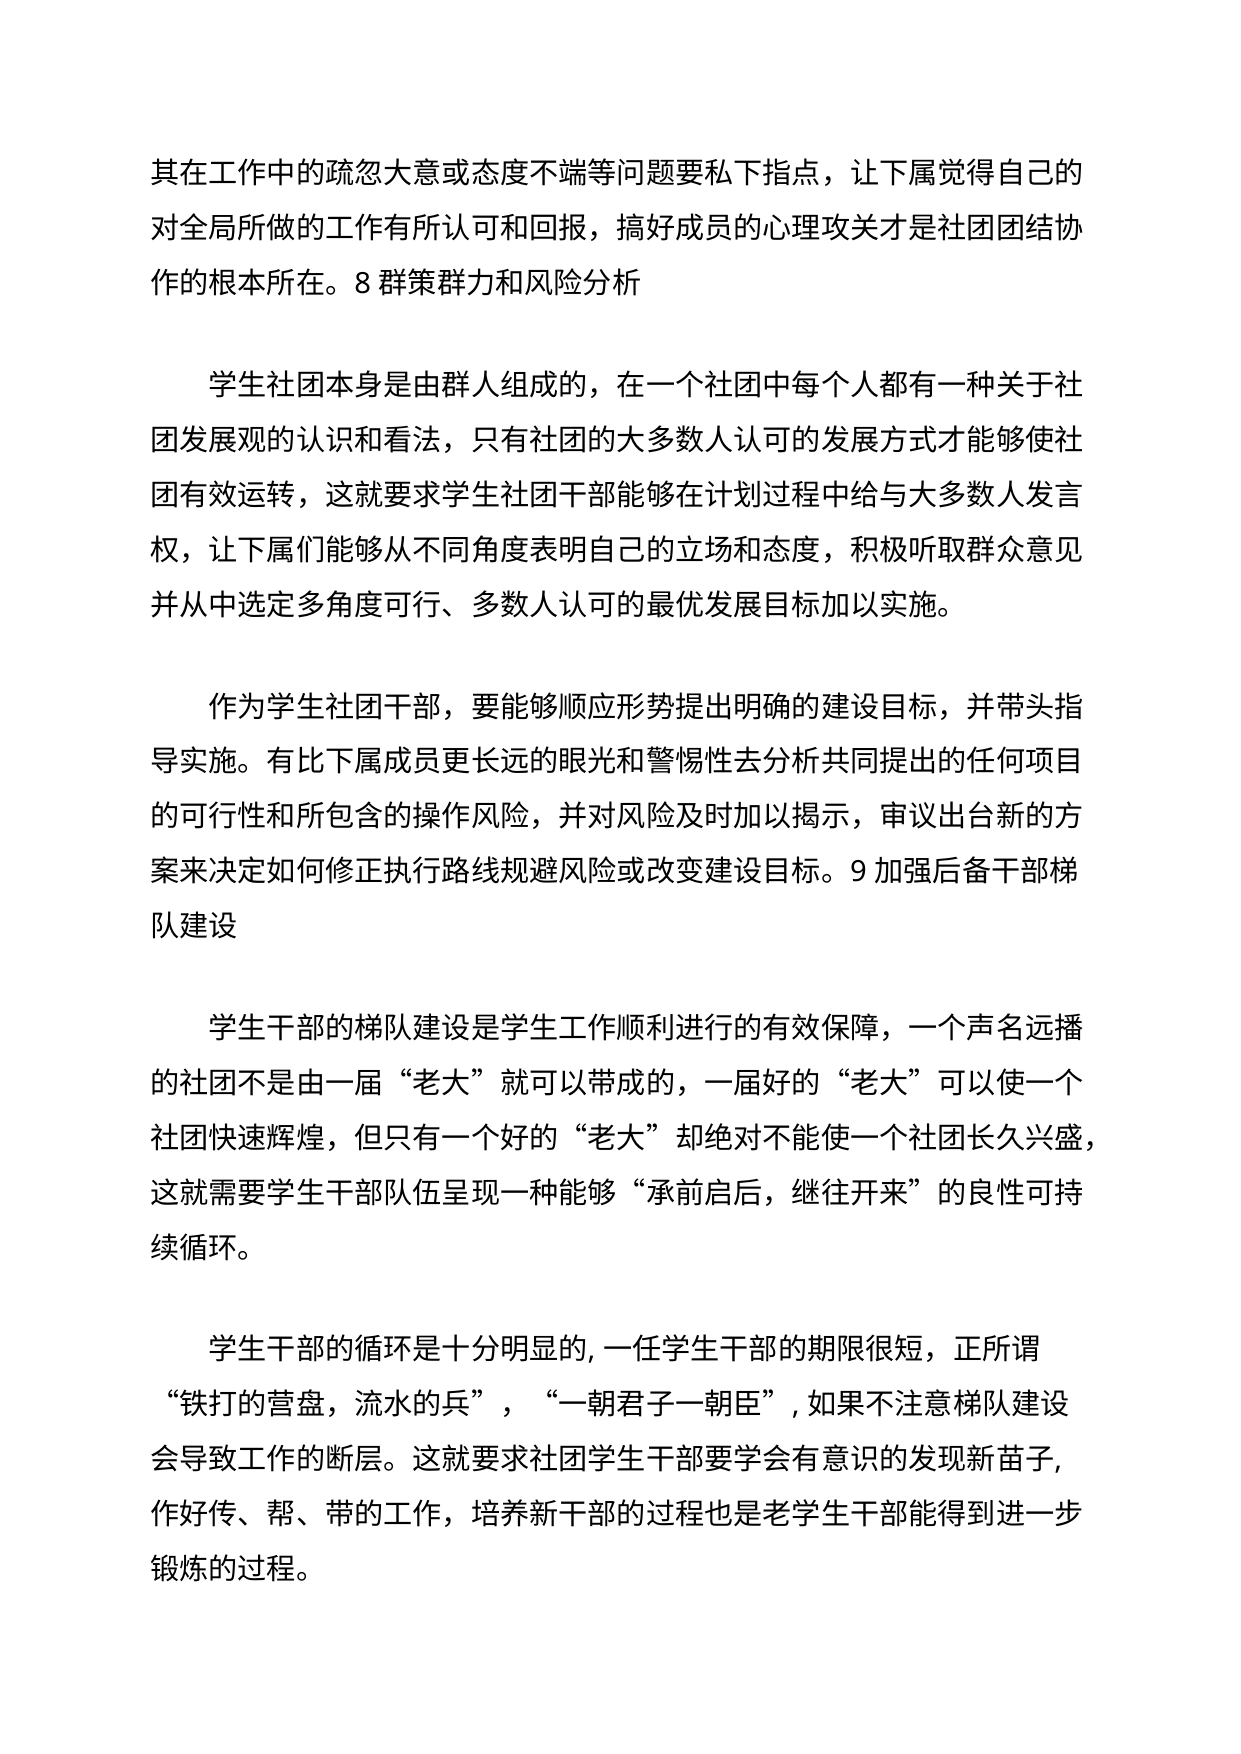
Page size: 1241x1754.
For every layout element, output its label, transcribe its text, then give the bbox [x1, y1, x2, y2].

text 学生社团本身是由群人组成的，在一个社团中每个人都有一种关于社团发展观的认识和看法，只有社团的大多数人认可的发展方式才能够使社团有效运转，这就要求学生社团干部能够在计划过程中给与大多数人发言权，让下属们能够从不同角度表明自己的立场和态度，积极听取群众意见并从中选定多角度可行、多数人认可的最优发展目标加以实施。 [150, 362, 1090, 624]
text 作为学生社团干部，要能够顺应形势提出明确的建设目标，并带头指导实施。有比下属成员更长远的眼光和警惕性去分析共同提出的任何项目的可行性和所包含的操作风险，并对风险及时加以揭示，审议出台新的方案来决定如何修正执行路线规避风险或改变建设目标。9 加强后备干部梯队建设 [150, 683, 1090, 945]
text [150, 150, 1090, 302]
text 学生干部的循环是十分明显的, 一任学生干部的期限很短，正所谓“铁打的营盘，流水的兵”，“一朝君子一朝臣”, 如果不注意梯队建设会导致工作的断层。这就要求社团学生干部要学会有意识的发现新苗子, 作好传、帮、带的工作，培养新干部的过程也是老学生干部能得到进一步锻炼的过程。 [150, 1326, 1090, 1588]
text 学生干部的梯队建设是学生工作顺利进行的有效保障，一个声名远播的社团不是由一届“老大”就可以带成的，一届好的“老大”可以使一个社团快速辉煌，但只有一个好的“老大”却绝对不能使一个社团长久兴盛，这就需要学生干部队伍呈现一种能够“承前启后，继往开来”的良性可持续循环。 [150, 1004, 1090, 1266]
